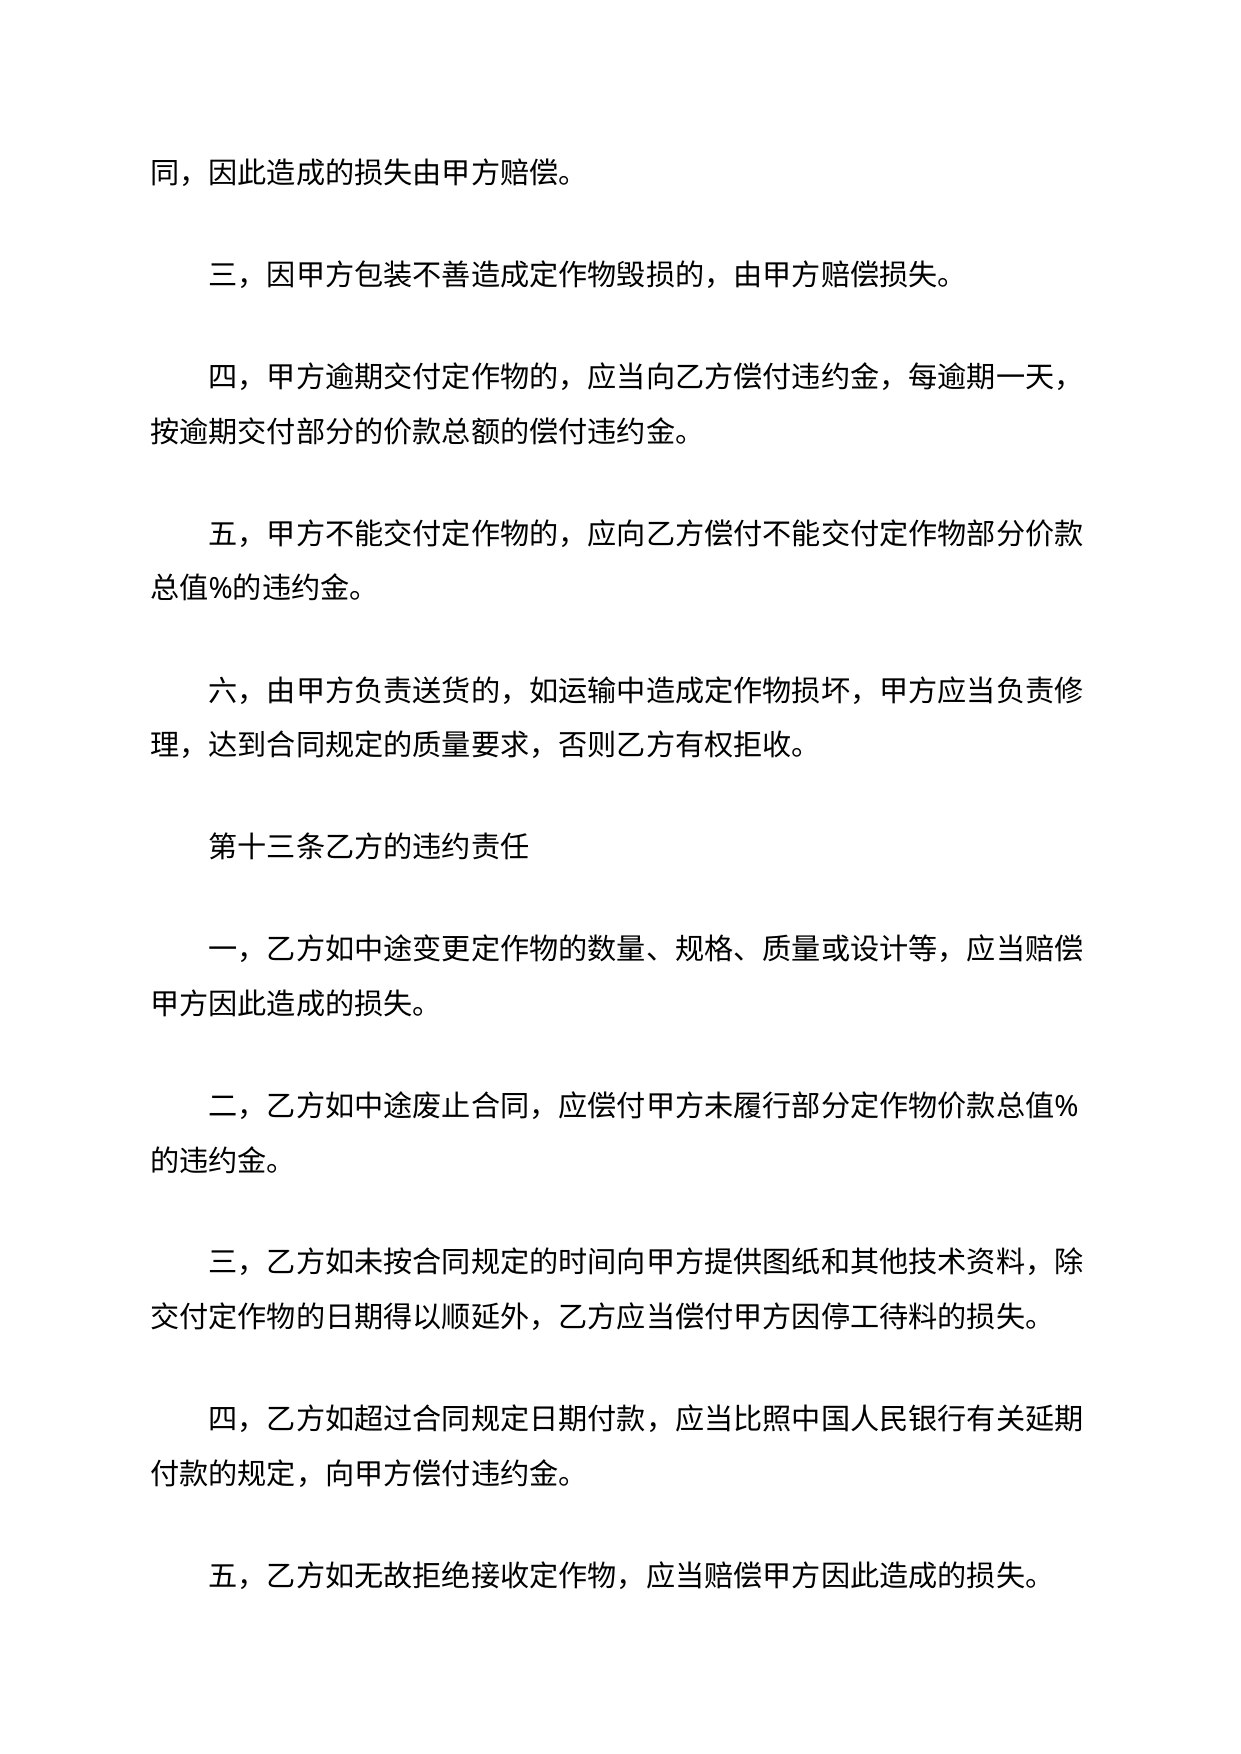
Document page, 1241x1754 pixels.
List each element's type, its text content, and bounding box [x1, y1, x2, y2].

text 三，因甲方包装不善造成定作物毁损的，由甲方赔偿损失。 [150, 252, 1090, 294]
text 一，乙方如中途变更定作物的数量、规格、质量或设计等，应当赔偿甲方因此造成的损失。 [150, 926, 1090, 1023]
text 五，甲方不能交付定作物的，应向乙方偿付不能交付定作物部分价款总值%的违约金。 [150, 510, 1090, 607]
text 四，甲方逾期交付定作物的，应当向乙方偿付违约金，每逾期一天，按逾期交付部分的价款总额的偿付违约金。 [150, 353, 1090, 451]
text 六，由甲方负责送货的，如运输中造成定作物损坏，甲方应当负责修理，达到合同规定的质量要求，否则乙方有权拒收。 [150, 667, 1090, 764]
text 五，乙方如无故拒绝接收定作物，应当赔偿甲方因此造成的损失。 [150, 1552, 1090, 1594]
text 三，乙方如未按合同规定的时间向甲方提供图纸和其他技术资料，除交付定作物的日期得以顺延外，乙方应当偿付甲方因停工待料的损失。 [150, 1239, 1090, 1336]
text 四，乙方如超过合同规定日期付款，应当比照中国人民银行有关延期付款的规定，向甲方偿付违约金。 [150, 1396, 1090, 1493]
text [150, 150, 1090, 192]
text 第十三条乙方的违约责任 [150, 824, 1090, 866]
text 二，乙方如中途废止合同，应偿付甲方未履行部分定作物价款总值%的违约金。 [150, 1082, 1090, 1179]
